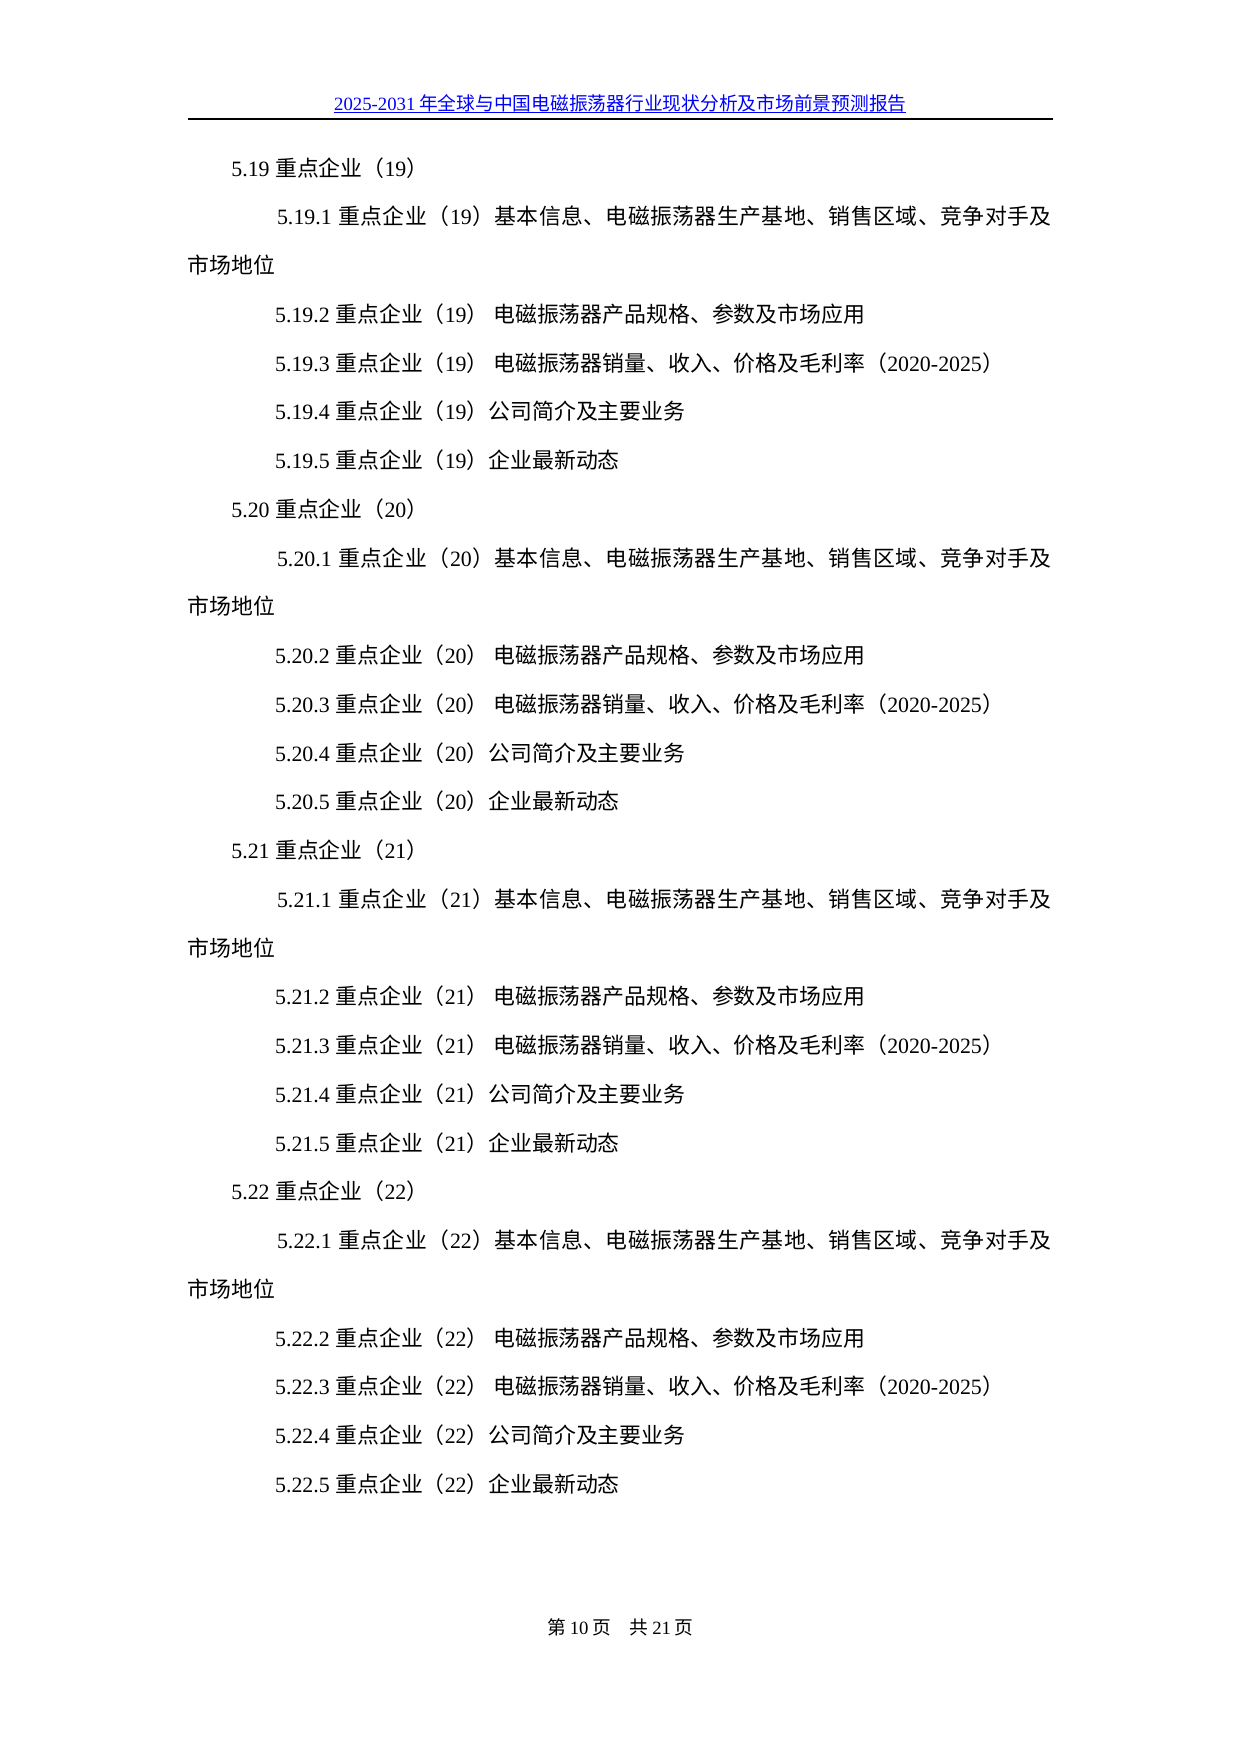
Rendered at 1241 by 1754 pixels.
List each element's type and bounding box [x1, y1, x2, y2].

text [187, 150, 1053, 1499]
